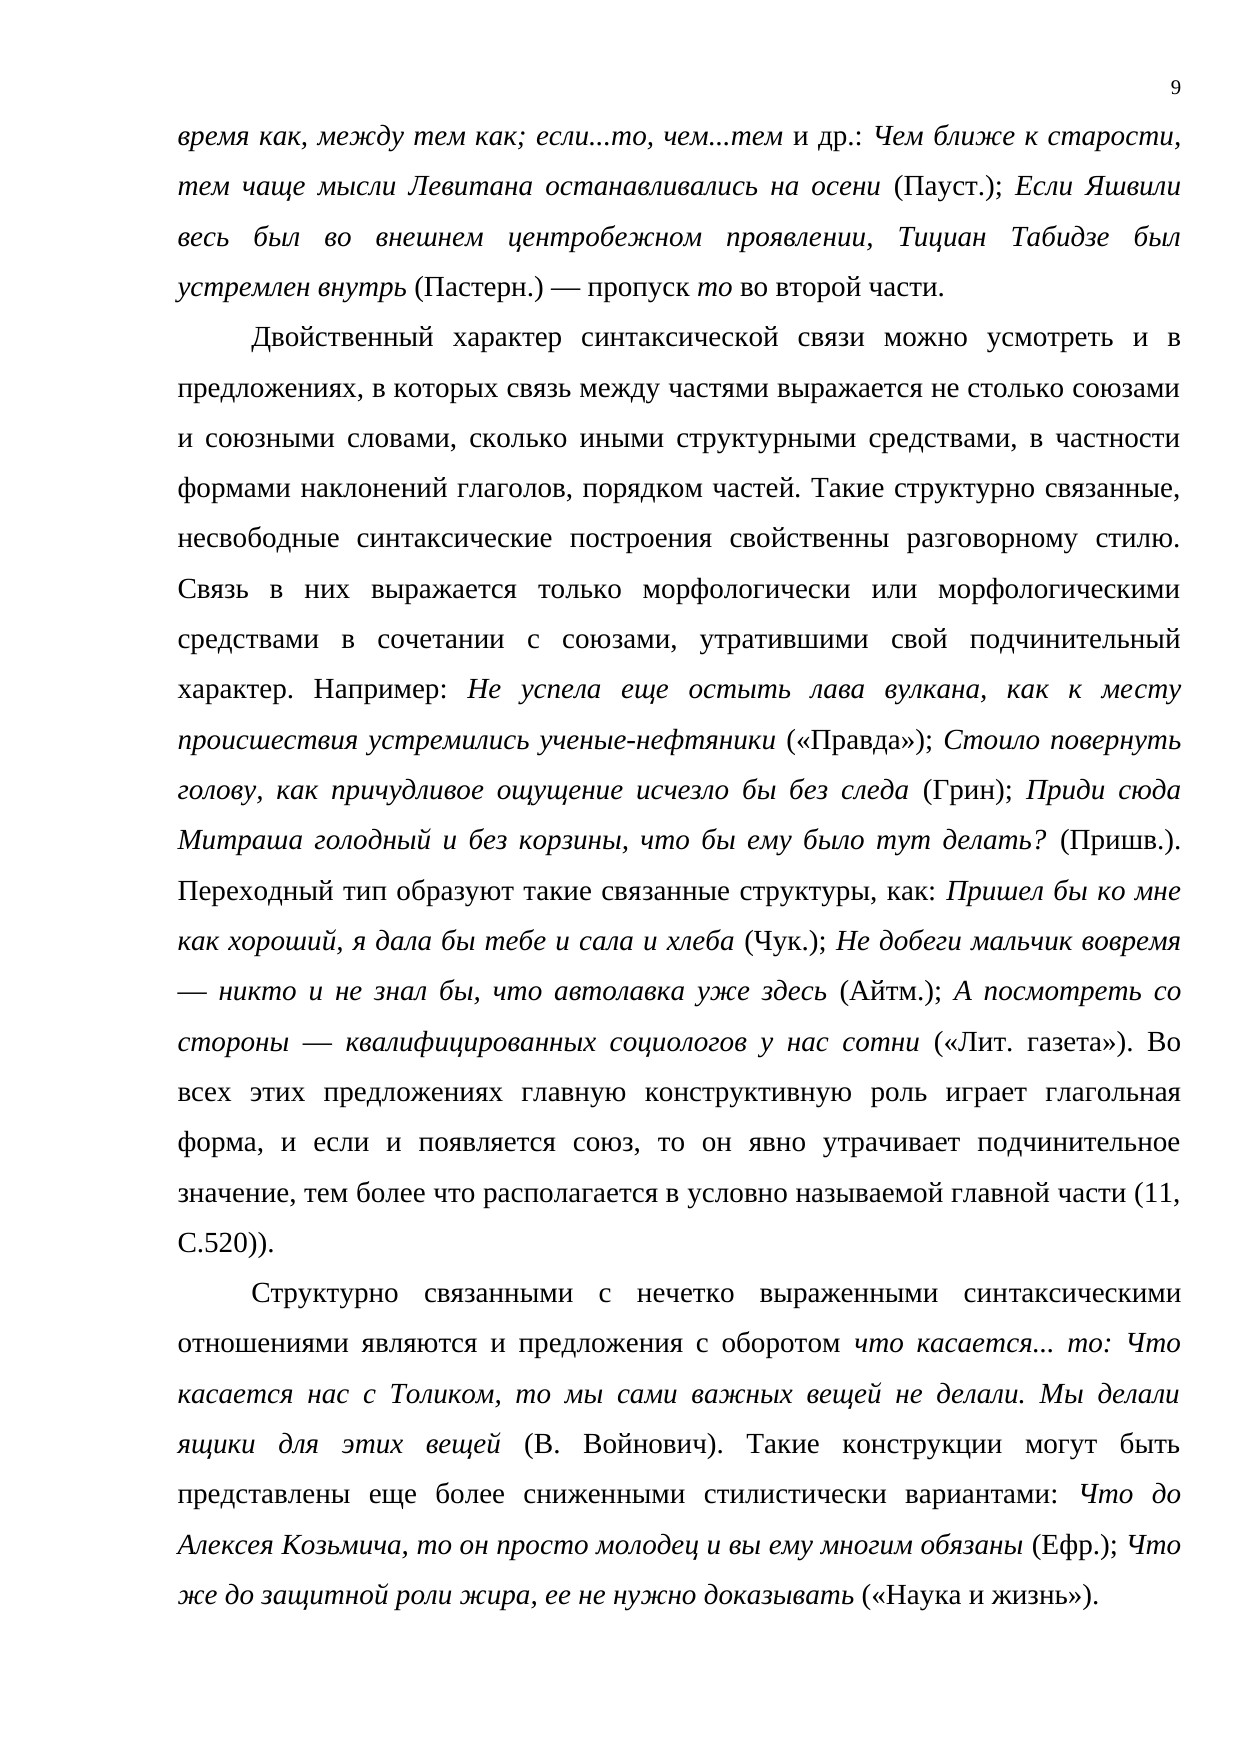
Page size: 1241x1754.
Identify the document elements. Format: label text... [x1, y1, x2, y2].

text Двойственный характер синтаксической связи можно усмотреть и в предложениях, в которых связь между частями выражается не столько союзами и союзными словами, сколько иными структурными средствами, в частности формами наклонений глаголов, порядком частей. Такие структурно связанные, несвободные синтаксические построения свойственны разговорному стилю. Связь в них выражается только морфологически или морфологическими средствами в сочетании с союзами, утратившими свой подчинительный характер. Например: Не успела еще остыть лава вулкана, как к месту происшествия устремились ученые-нефтяники («Правда»); Стоило повернуть голову, как причудливое ощущение исчезло бы без следа (Грин); Приди сюда Митраша голодный и без корзины, что бы ему было тут делать? (Пришв.). Переходный тип образуют такие связанные структуры, как: Пришел бы ко мне как хороший, я дала бы тебе и сала и хлеба (Чук.); Не добеги мальчик вовремя — никто и не знал бы, что автолавка уже здесь (Айтм.); А посмотреть со стороны — квалифицированных социологов у нас сотни («Лит. газета»). Во всех этих предложениях главную конструктивную роль играет глагольная форма, и если и появляется союз, то он явно утрачивает подчинительное значение, тем более что располагается в условно называемой главной части (11, С.520)). [177, 319, 1181, 1258]
text Структурно связанными с нечетко выраженными синтаксическими отношениями являются и предложения с оборотом что касается... то: Что касается нас с Толиком, то мы сами важных вещей не делали. Мы делали ящики для этих вещей (В. Войнович). Такие конструкции могут быть представлены еще более сниженными стилистически вариантами: Что до Алексея Козьмича, то он просто молодец и вы ему многим обязаны (Ефр.); Что же до защитной роли жира, ее не нужно доказывать («Наука и жизнь»). [177, 1275, 1181, 1611]
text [177, 118, 1181, 303]
